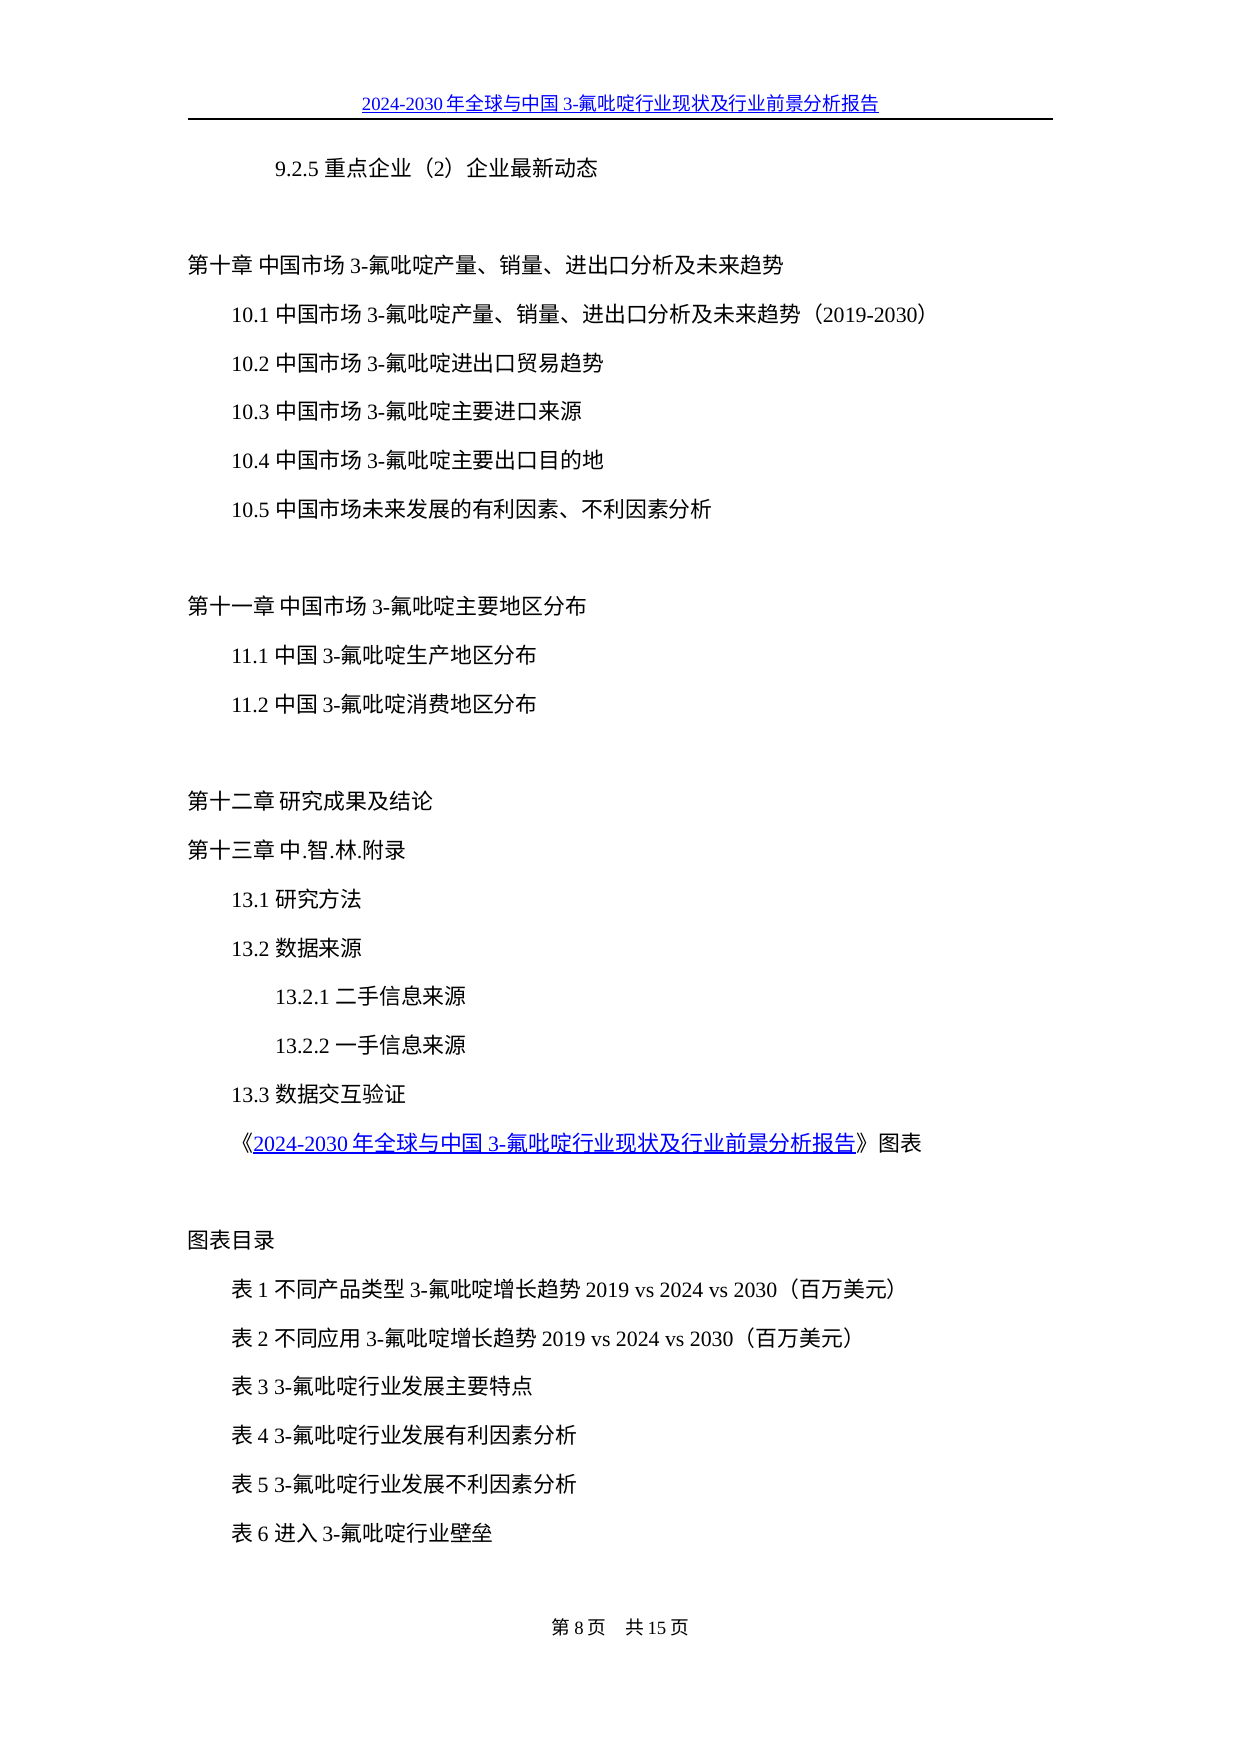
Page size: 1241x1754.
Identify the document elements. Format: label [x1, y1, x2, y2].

text [187, 150, 1053, 1548]
